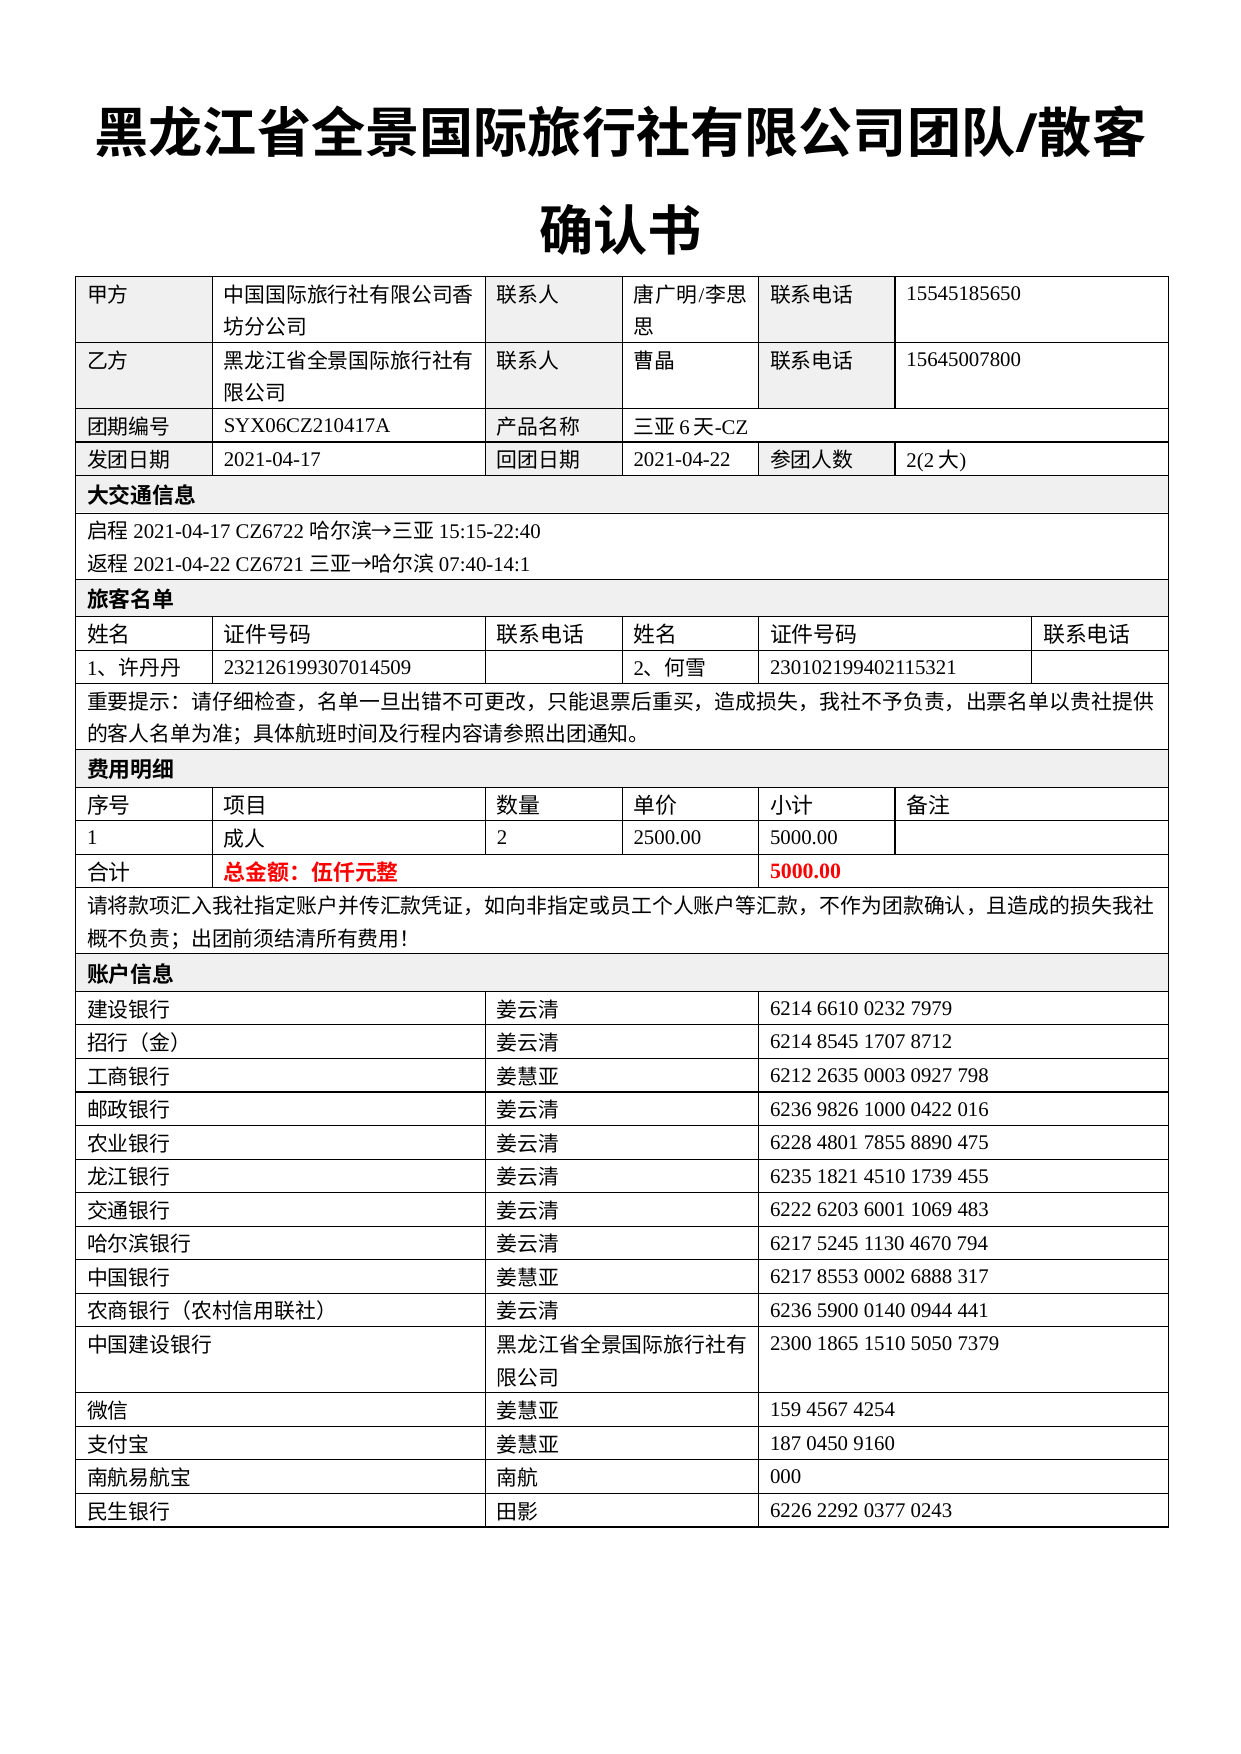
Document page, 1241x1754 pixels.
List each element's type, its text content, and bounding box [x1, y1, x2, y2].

table_cell 请将款项汇入我社指定账户并传汇款凭证，如向非指定或员工个人账户等汇款，不作为团款确认，且造成的损失我社概不负责；出团前须结清所有费用！ [76, 888, 1168, 953]
table_header 唐广明/李思思 [623, 277, 758, 342]
table_cell 中国银行 [76, 1260, 485, 1293]
table_cell 微信 [76, 1393, 485, 1426]
table_cell 联系电话 [759, 343, 894, 408]
table_cell 小计 [759, 788, 894, 820]
table_cell 南航 [486, 1460, 758, 1493]
table_cell 费用明细 [76, 750, 1168, 787]
table_cell 姜慧亚 [486, 1059, 758, 1091]
table_cell 230102199402115321 [759, 651, 1031, 683]
table_cell 乙方 [76, 343, 212, 408]
table_cell 参团人数 [759, 443, 894, 475]
table_cell 姜慧亚 [486, 1260, 758, 1293]
table_cell 农商银行（农村信用联社） [76, 1294, 485, 1326]
table_cell 6235 1821 4510 1739 455 [759, 1160, 1168, 1192]
table_header 中国国际旅行社有限公司香坊分公司 [213, 277, 485, 342]
table_cell 6217 8553 0002 6888 317 [759, 1260, 1168, 1293]
table_cell 姓名 [623, 617, 758, 649]
table_cell 中国建设银行 [76, 1327, 485, 1392]
table_cell 邮政银行 [76, 1093, 485, 1125]
table_cell 启程 2021-04-17 CZ6722 哈尔滨→三亚 15:15-22:40 返程 2021-04-22 CZ6721 三亚→哈尔滨 07:40-14:1 [76, 514, 1168, 578]
table_cell 民生银行 [76, 1494, 485, 1526]
table_cell 2(2大) [896, 443, 1168, 475]
table_cell 龙江银行 [76, 1160, 485, 1192]
table_cell 发团日期 [76, 443, 212, 475]
table_cell 159 4567 4254 [759, 1393, 1168, 1426]
table_cell 田影 [486, 1494, 758, 1526]
table_cell 重要提示：请仔细检查，名单一旦出错不可更改，只能退票后重买，造成损失，我社不予负责，出票名单以贵社提供的客人名单为准；具体航班时间及行程内容请参照出团通知。 [76, 684, 1168, 749]
table_cell 大交通信息 [76, 476, 1168, 512]
table_cell 交通银行 [76, 1193, 485, 1226]
table_cell 黑龙江省全景国际旅行社有限公司 [486, 1327, 758, 1392]
table_header 15545185650 [896, 277, 1168, 342]
table_cell 姜云清 [486, 1093, 758, 1125]
table_cell 姜云清 [486, 1126, 758, 1158]
table_header 甲方 [76, 277, 212, 342]
table_cell 5000.00 [759, 855, 1168, 887]
table_cell 三亚6天-CZ [623, 409, 1168, 441]
table_cell [1032, 651, 1168, 683]
table_cell 6214 6610 0232 7979 [759, 992, 1168, 1024]
table_cell 哈尔滨银行 [76, 1227, 485, 1259]
table_cell 姜云清 [486, 992, 758, 1024]
table_cell 姜慧亚 [486, 1427, 758, 1459]
table_cell 2、何雪 [623, 651, 758, 683]
table_cell 姜慧亚 [486, 1393, 758, 1426]
table_cell 旅客名单 [76, 580, 1168, 616]
table_cell 回团日期 [486, 443, 622, 475]
table_cell 000 [759, 1460, 1168, 1493]
table_cell 支付宝 [76, 1427, 485, 1459]
table_cell 南航易航宝 [76, 1460, 485, 1493]
table_cell 联系人 [486, 343, 622, 408]
table_cell 姜云清 [486, 1193, 758, 1226]
table_cell 6236 5900 0140 0944 441 [759, 1294, 1168, 1326]
table_cell 账户信息 [76, 954, 1168, 991]
table_cell 15645007800 [896, 343, 1168, 408]
table_cell 合计 [76, 855, 212, 887]
table_cell 1、许丹丹 [76, 651, 212, 683]
table_cell 工商银行 [76, 1059, 485, 1091]
table_cell [896, 821, 1168, 854]
table_cell 证件号码 [213, 617, 485, 649]
table_cell SYX06CZ210417A [213, 409, 485, 441]
table_cell 农业银行 [76, 1126, 485, 1158]
table_cell 总金额：伍仟元整 [213, 855, 758, 887]
table_cell 备注 [896, 788, 1168, 820]
table_cell 项目 [213, 788, 485, 820]
table_cell 6222 6203 6001 1069 483 [759, 1193, 1168, 1226]
table_cell 团期编号 [76, 409, 212, 441]
table_cell 曹晶 [623, 343, 758, 408]
table_cell 187 0450 9160 [759, 1427, 1168, 1459]
table_cell 1 [76, 821, 212, 854]
table_header 联系电话 [759, 277, 894, 342]
table_cell 2021-04-17 [213, 443, 485, 475]
table_cell 联系电话 [1032, 617, 1168, 649]
table_cell 232126199307014509 [213, 651, 485, 683]
table_cell 联系电话 [486, 617, 622, 649]
table_cell 6226 2292 0377 0243 [759, 1494, 1168, 1526]
table_cell 2500.00 [623, 821, 758, 854]
table_cell 6214 8545 1707 8712 [759, 1025, 1168, 1058]
table_cell 5000.00 [759, 821, 894, 854]
table_cell 6212 2635 0003 0927 798 [759, 1059, 1168, 1091]
table_cell 姜云清 [486, 1025, 758, 1058]
table_cell 2300 1865 1510 5050 7379 [759, 1327, 1168, 1392]
table_cell 2 [486, 821, 622, 854]
table_cell 黑龙江省全景国际旅行社有限公司 [213, 343, 485, 408]
table_cell 招行（金） [76, 1025, 485, 1058]
table_cell 证件号码 [759, 617, 1031, 649]
table_cell 6228 4801 7855 8890 475 [759, 1126, 1168, 1158]
table_cell 6217 5245 1130 4670 794 [759, 1227, 1168, 1259]
table_cell 姜云清 [486, 1294, 758, 1326]
table_cell 姜云清 [486, 1227, 758, 1259]
table_cell 成人 [213, 821, 485, 854]
text 黑龙江省全景国际旅行社有限公司团队/散客确认书 [75, 81, 1165, 276]
table_cell 单价 [623, 788, 758, 820]
table_cell 数量 [486, 788, 622, 820]
table_cell 6236 9826 1000 0422 016 [759, 1093, 1168, 1125]
table_header 联系人 [486, 277, 622, 342]
table_cell 2021-04-22 [623, 443, 758, 475]
table_cell 产品名称 [486, 409, 622, 441]
table_cell 建设银行 [76, 992, 485, 1024]
table_cell 序号 [76, 788, 212, 820]
table_cell [486, 651, 622, 683]
table_cell 姜云清 [486, 1160, 758, 1192]
table_cell 姓名 [76, 617, 212, 649]
